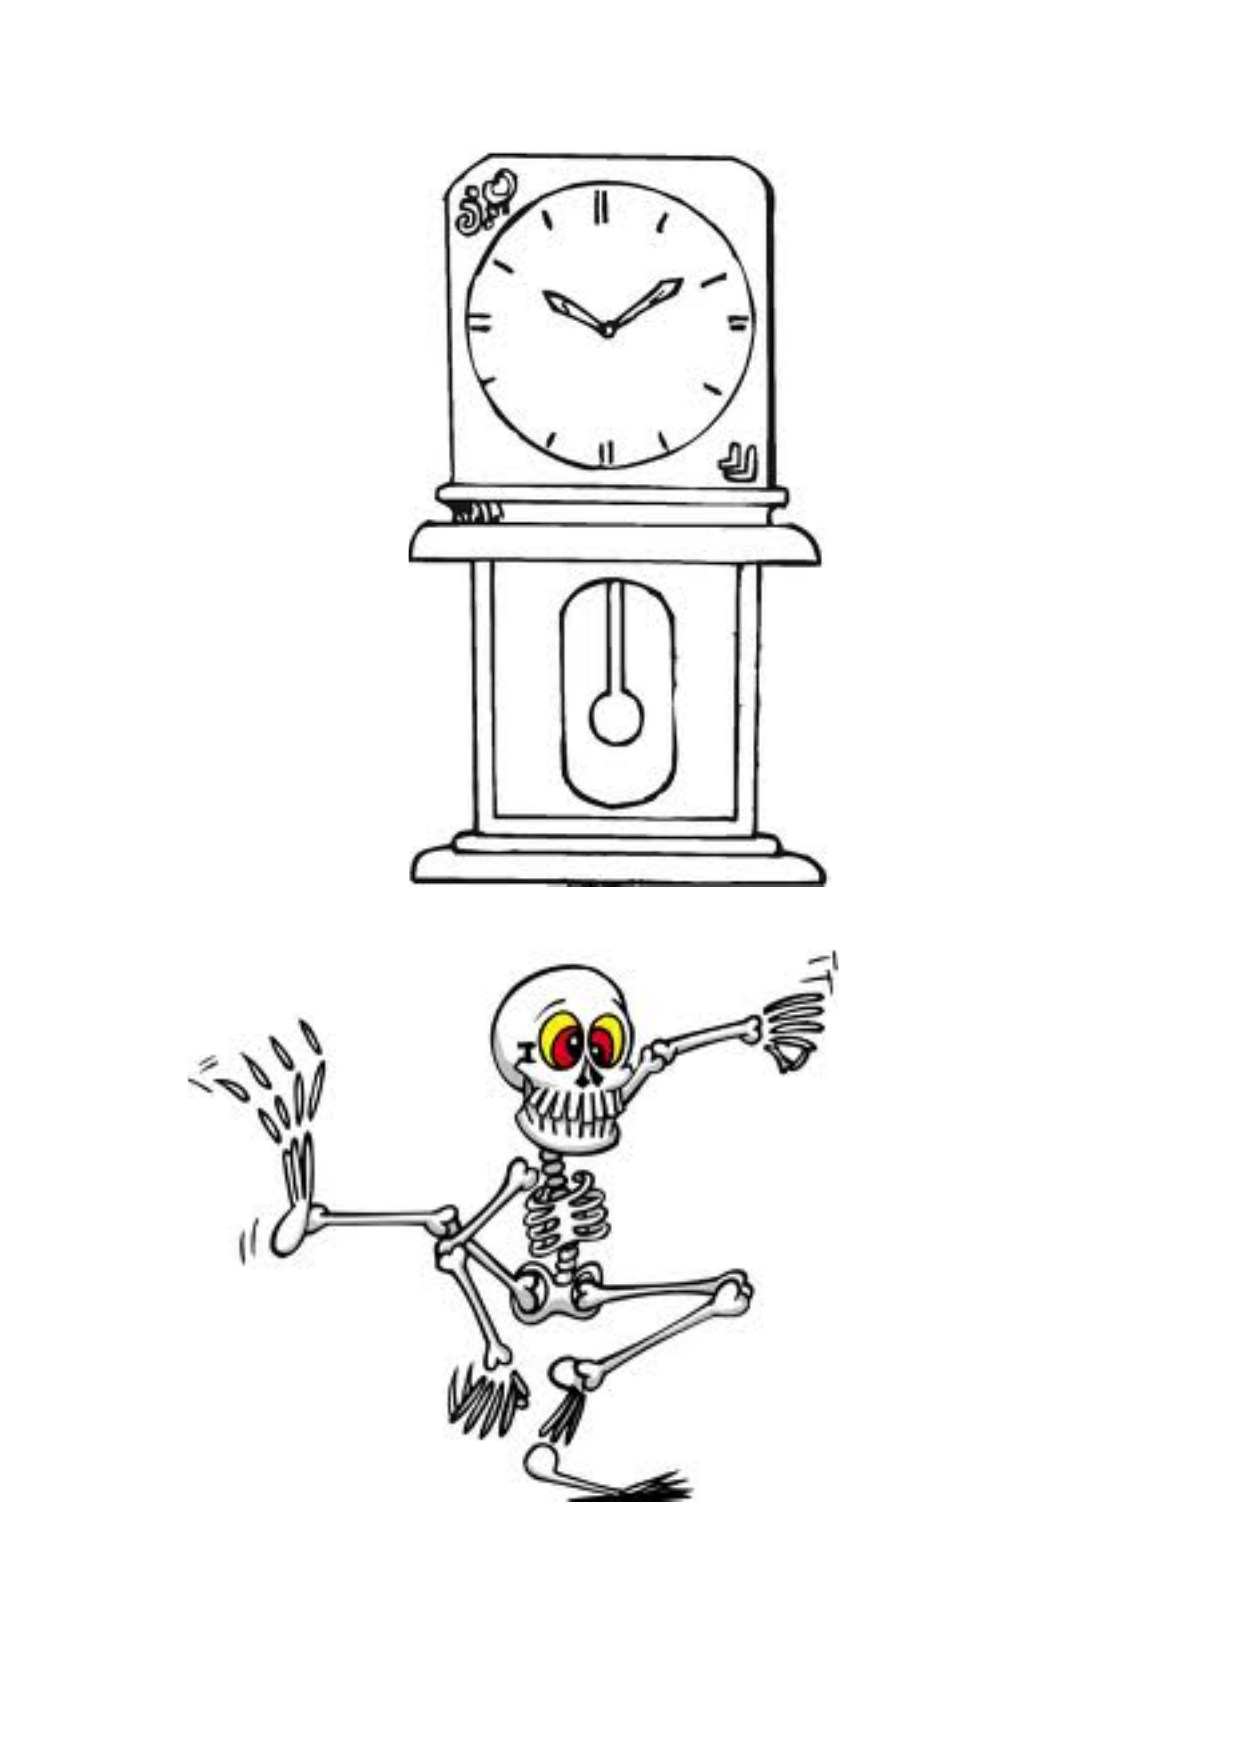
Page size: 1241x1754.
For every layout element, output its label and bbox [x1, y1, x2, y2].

picture [408, 150, 832, 887]
picture [187, 949, 839, 1502]
